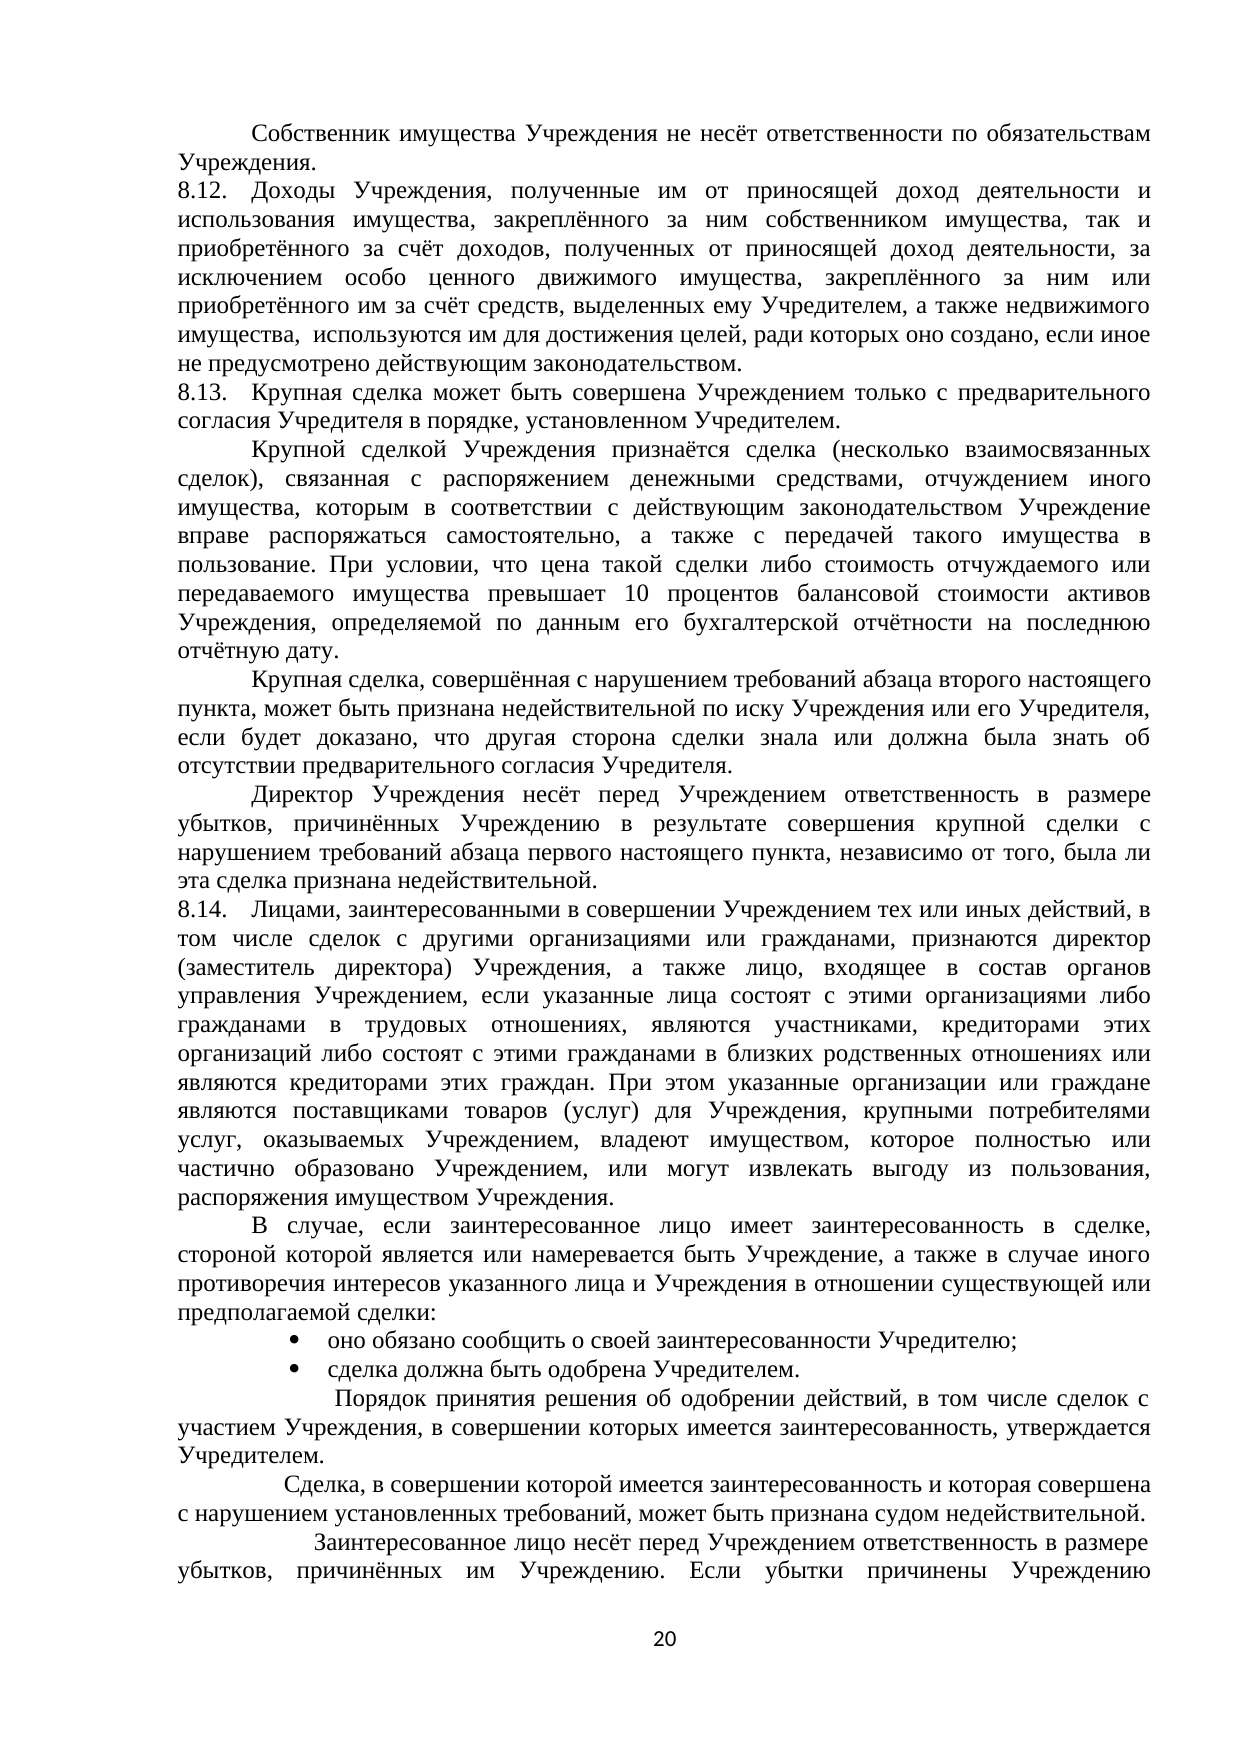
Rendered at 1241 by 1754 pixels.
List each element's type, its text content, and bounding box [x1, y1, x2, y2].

text Порядок принятия решения об одобрении действий, в том числе сделок с участием Учреждения, в совершении которых имеется заинтересованность, утверждается Учредителем. [177, 1383, 1152, 1469]
list оно обязано сообщить о своей заинтересованности Учредителю; [290, 1326, 1152, 1354]
list сделка должна быть одобрена Учредителем. [290, 1354, 1152, 1383]
text В случае, если заинтересованное лицо имеет заинтересованность в сделке, стороной которой является или намеревается быть Учреждение, а также в случае иного противоречия интересов указанного лица и Учреждения в отношении существующей или предполагаемой сделки: [177, 1211, 1152, 1326]
list Крупная сделка может быть совершена Учреждением только с предварительного согласия Учредителя в порядке, установленном Учредителем. [177, 377, 1152, 434]
text Сделка, в совершении которой имеется заинтересованность и которая совершена с нарушением установленных требований, может быть признана судом недействительной. [177, 1469, 1152, 1527]
text Крупной сделкой Учреждения признаётся сделка (несколько взаимосвязанных сделок), связанная с распоряжением денежными средствами, отчуждением иного имущества, которым в соответствии с действующим законодательством Учреждение вправе распоряжаться самостоятельно, а также с передачей такого имущества в пользование. При условии, что цена такой сделки либо стоимость отчуждаемого или передаваемого имущества превышает 10 процентов балансовой стоимости активов Учреждения, определяемой по данным его бухгалтерской отчётности на последнюю отчётную дату. [177, 434, 1152, 664]
text Крупная сделка, совершённая с нарушением требований абзаца второго настоящего пункта, может быть признана недействительной по иску Учреждения или его Учредителя, если будет доказано, что другая сторона сделки знала или должна была знать об отсутствии предварительного согласия Учредителя. [177, 664, 1152, 779]
list Лицами, заинтересованными в совершении Учреждением тех или иных действий, в том числе сделок с другими организациями или гражданами, признаются директор (заместитель директора) Учреждения, а также лицо, входящее в состав органов управления Учреждением, если указанные лица состоят с этими организациями либо гражданами в трудовых отношениях, являются участниками, кредиторами этих организаций либо состоят с этими гражданами в близких родственных отношениях или являются кредиторами этих граждан. При этом указанные организации или граждане являются поставщиками товаров (услуг) для Учреждения, крупными потребителями услуг, оказываемых Учреждением, владеют имуществом, которое полностью или частично образовано Учреждением, или могут извлекать выгоду из пользования, распоряжения имуществом Учреждения. [177, 894, 1152, 1211]
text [177, 1527, 1152, 1584]
text Директор Учреждения несёт перед Учреждением ответственность в размере убытков, причинённых Учреждению в результате совершения крупной сделки с нарушением требований абзаца первого настоящего пункта, независимо от того, была ли эта сделка признана недействительной. [177, 779, 1152, 894]
list Доходы Учреждения, полученные им от приносящей доход деятельности и использования имущества, закреплённого за ним собственником имущества, так и приобретённого за счёт доходов, полученных от приносящей доход деятельности, за исключением особо ценного движимого имущества, закреплённого за ним или приобретённого им за счёт средств, выделенных ему Учредителем, а также недвижимого имущества, используются им для достижения целей, ради которых оно создано, если иное не предусмотрено действующим законодательством. [177, 176, 1152, 377]
text Собственник имущества Учреждения не несёт ответственности по обязательствам Учреждения. [177, 118, 1152, 176]
